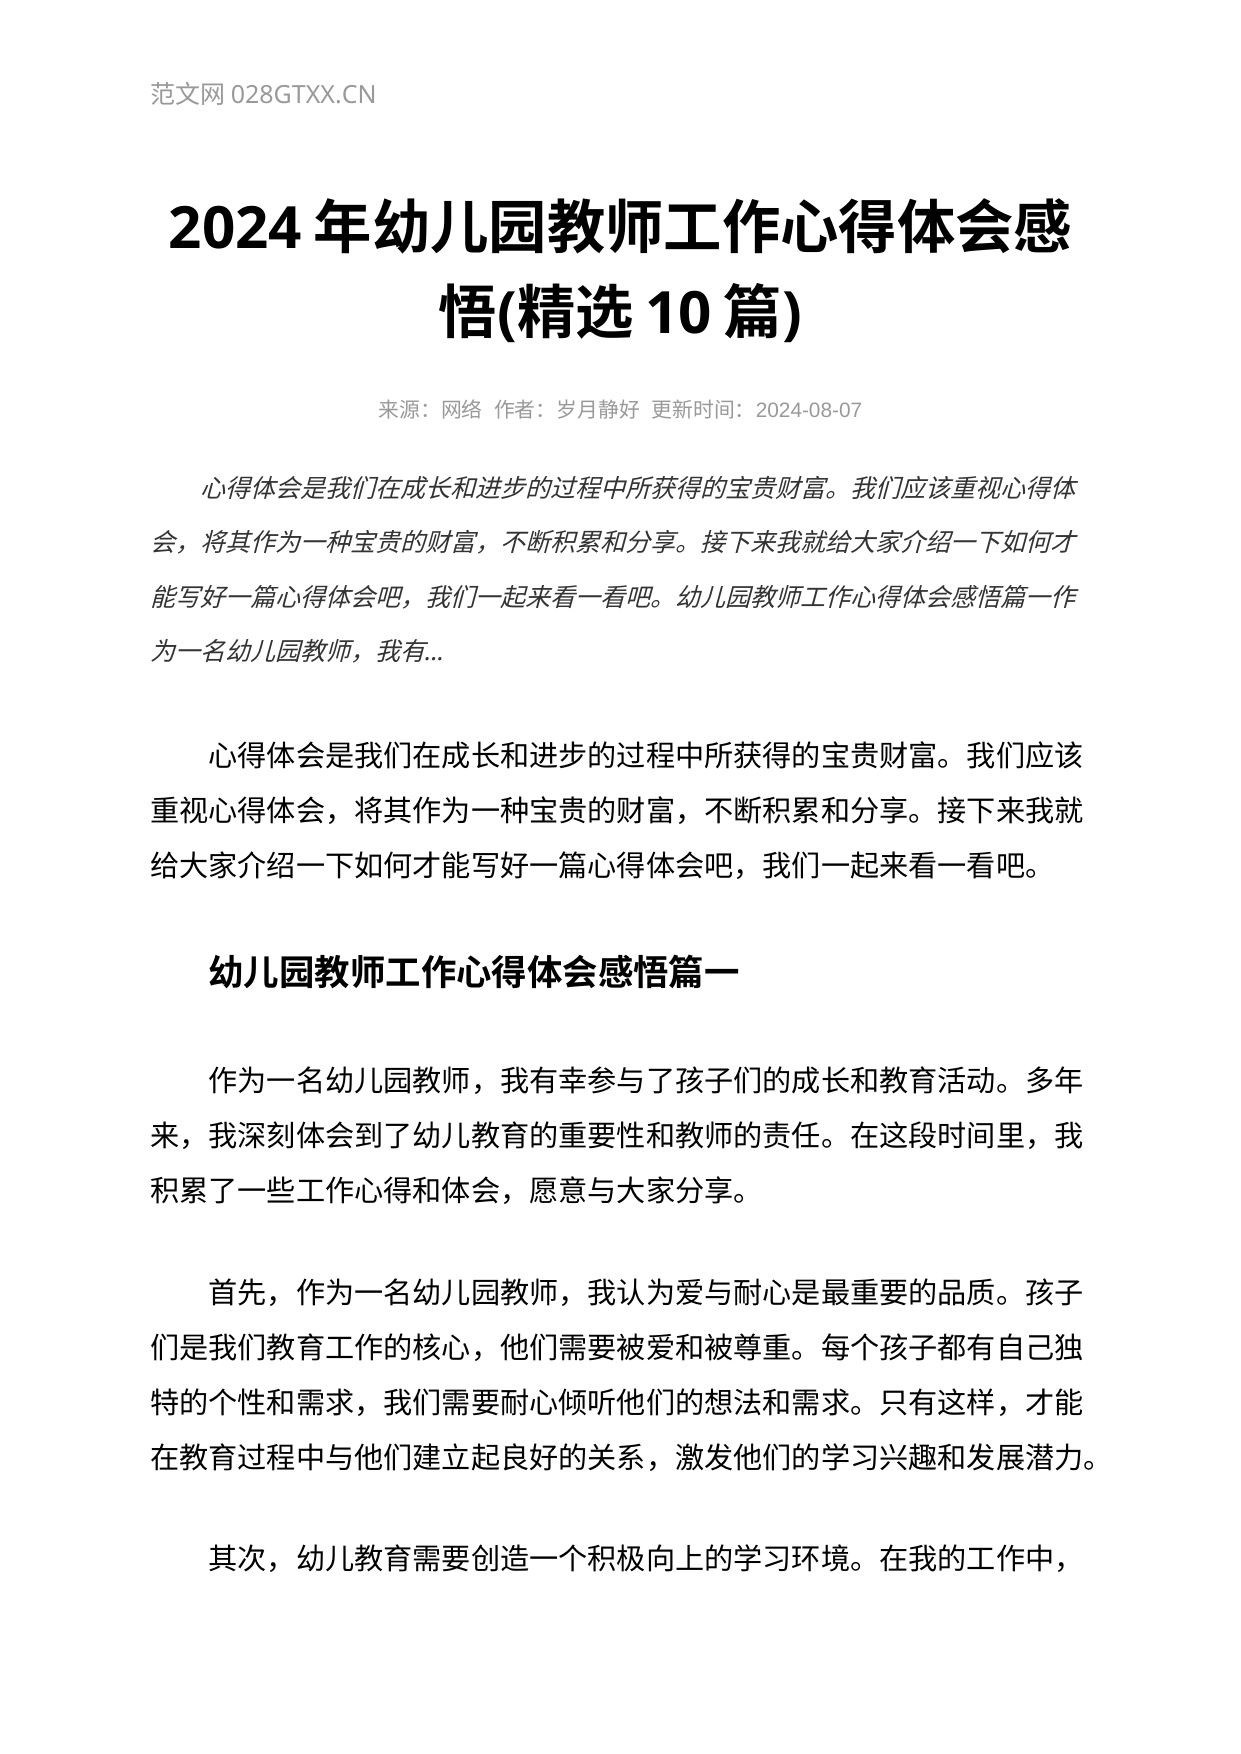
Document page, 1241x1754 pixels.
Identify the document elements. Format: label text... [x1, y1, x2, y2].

text 作为一名幼儿园教师，我有幸参与了孩子们的成长和教育活动。多年来，我深刻体会到了幼儿教育的重要性和教师的责任。在这段时间里，我积累了一些工作心得和体会，愿意与大家分享。 [150, 1058, 1090, 1210]
text 心得体会是我们在成长和进步的过程中所获得的宝贵财富。我们应该重视心得体会，将其作为一种宝贵的财富，不断积累和分享。接下来我就给大家介绍一下如何才能写好一篇心得体会吧，我们一起来看一看吧。 [150, 733, 1090, 885]
text 心得体会是我们在成长和进步的过程中所获得的宝贵财富。我们应该重视心得体会，将其作为一种宝贵的财富，不断积累和分享。接下来我就给大家介绍一下如何才能写好一篇心得体会吧，我们一起来看一看吧。幼儿园教师工作心得体会感悟篇一作为一名幼儿园教师，我有... [150, 468, 1090, 668]
text 来源：网络 作者：岁月静好 更新时间：2024-08-07 [150, 398, 1090, 422]
text 首先，作为一名幼儿园教师，我认为爱与耐心是最重要的品质。孩子们是我们教育工作的核心，他们需要被爱和被尊重。每个孩子都有自己独特的个性和需求，我们需要耐心倾听他们的想法和需求。只有这样，才能在教育过程中与他们建立起良好的关系，激发他们的学习兴趣和发展潜力。 [150, 1269, 1090, 1476]
text 幼儿园教师工作心得体会感悟篇一 [150, 944, 1090, 996]
subtitle 2024年幼儿园教师工作心得体会感悟(精选10篇) [150, 181, 1090, 351]
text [150, 1536, 1090, 1578]
